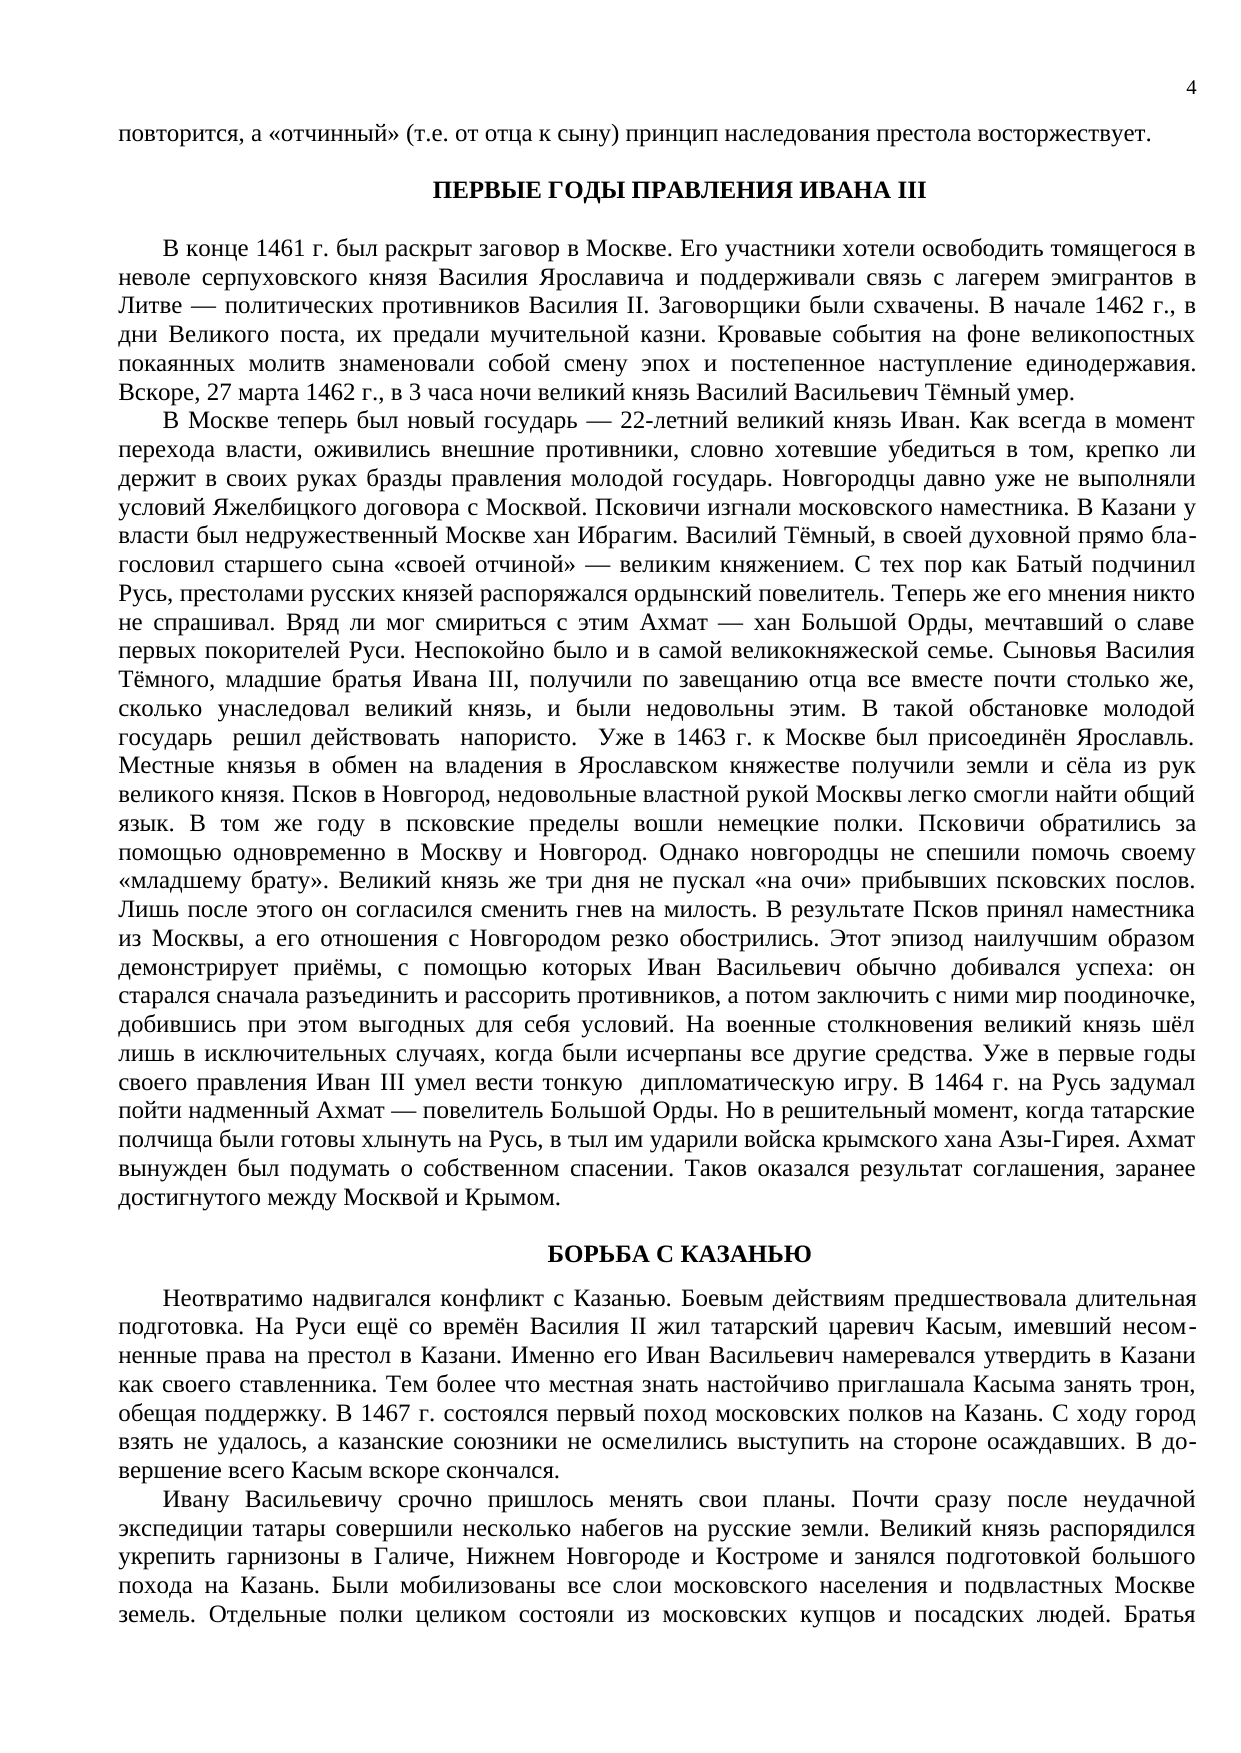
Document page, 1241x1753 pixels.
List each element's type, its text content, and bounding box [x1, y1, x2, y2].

text В конце 1461 г. был раскрыт заговор в Москве. Его участники хотели освободить томящегося в неволе серпуховского князя Василия Ярославича и поддерживали связь с лагерем эмигрантов в Литве — политических противников Василия II. Заговорщики были схвачены. В начале 1462 г., в дни Великого поста, их предали мучительной казни. Кровавые события на фоне великопостных покаянных молитв знаменовали собой смену эпох и постепенное наступление единодержавия. Вскоре, 27 марта 1462 г., в 3 часа ночи великий князь Василий Васильевич Тёмный умер. [118, 233, 1197, 406]
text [118, 1484, 1197, 1628]
text БОРЬБА С КАЗАНЬЮ [118, 1239, 1197, 1268]
text Неотвратимо надвигался конфликт с Казанью. Боевым действиям предшествовала длительная подготовка. На Руси ещё со времён Василия II жил татарский царевич Касым, имевший несомненные права на престол в Казани. Именно его Иван Васильевич намеревался утвердить в Казани как своего ставленника. Тем более что местная знать настойчиво приглашала Касыма занять трон, обещая поддержку. В 1467 г. состоялся первый поход московских полков на Казань. С ходу город взять не удалось, а казанские союзники не осмелились выступить на стороне осаждавших. В довершение всего Касым вскоре скончался. [118, 1283, 1197, 1484]
text В Москве теперь был новый государь — 22-летний великий князь Иван. Как всегда в момент перехода власти, оживились внешние противники, словно хотевшие убедиться в том, крепко ли держит в своих руках бразды правления молодой государь. Новгородцы давно уже не выполняли условий Яжелбицкого договора с Москвой. Псковичи изгнали московского наместника. В Казани у власти был недружественный Москве хан Ибрагим. Василий Тёмный, в своей духовной прямо благословил старшего сына «своей отчиной» — великим княжением. С тех пор как Батый подчинил Русь, престолами русских князей распоряжался ордынский повелитель. Теперь же его мнения никто не спрашивал. Вряд ли мог смириться с этим Ахмат — хан Большой Орды, мечтавший о славе первых покорителей Руси. Неспокойно было и в самой великокняжеской семье. Сыновья Василия Тёмного, младшие братья Ивана III, получили по завещанию отца все вместе почти столько же, сколько унаследовал великий князь, и были недовольны этим. В такой обстановке молодой государь решил действовать напористо. Уже в 1463 г. к Москве был присоединён Ярославль. Местные князья в обмен на владения в Ярославском княжестве получили земли и сёла из рук великого князя. Псков в Новгород, недовольные властной рукой Москвы легко смогли найти общий язык. В том же году в псковские пределы вошли немецкие полки. Псковичи обратились за помощью одновременно в Москву и Новгород. Однако новгородцы не спешили помочь своему «младшему брату». Великий князь же три дня не пускал «на очи» прибывших псковских послов. Лишь после этого он согласился сменить гнев на милость. В результате Псков принял наместника из Москвы, а его отношения с Новгородом резко обострились. Этот эпизод наилучшим образом демонстрирует приёмы, с помощью которых Иван Васильевич обычно добивался успеха: он старался сначала разъединить и рассорить противников, а потом заключить с ними мир поодиночке, добившись при этом выгодных для себя условий. На военные столкновения великий князь шёл лишь в исключительных случаях, когда были исчерпаны все другие средства. Уже в первые годы своего правления Иван III умел вести тонкую дипломатическую игру. В 1464 г. на Русь задумал пойти надменный Ахмат — повелитель Большой Орды. Но в решительный момент, когда татарские полчища были готовы хлынуть на Русь, в тыл им ударили войска крымского хана Азы-Гирея. Ахмат вынужден был подумать о собственном спасении. Таков оказался результат соглашения, заранее достигнутого между Москвой и Крымом. [118, 406, 1197, 1211]
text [118, 118, 1197, 147]
text ПЕРВЫЕ ГОДЫ ПРАВЛЕНИЯ ИВАНА III [118, 176, 1197, 204]
